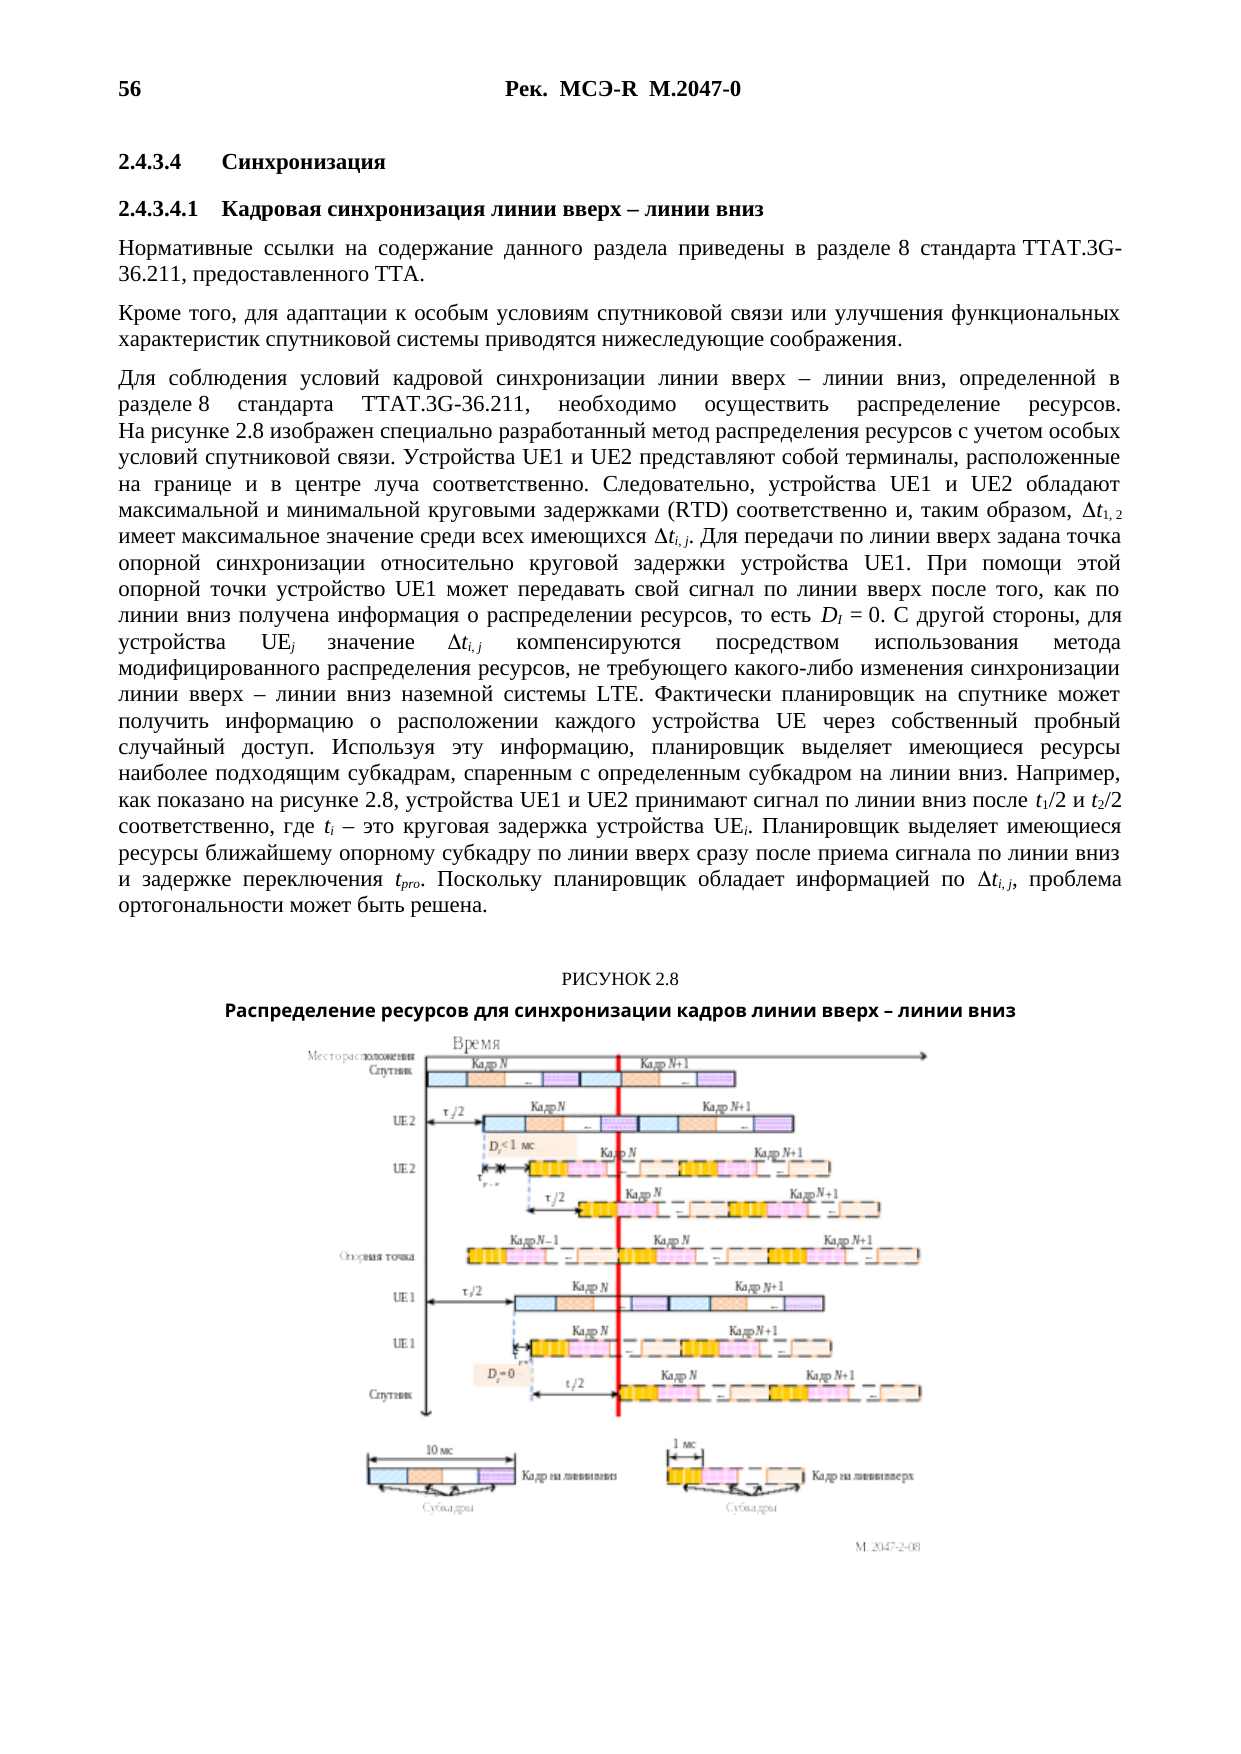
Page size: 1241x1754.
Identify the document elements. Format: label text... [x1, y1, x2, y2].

subtitle 2.4.3.4.1 Кадровая синхронизация линии вверх – линии вниз [118, 195, 1122, 221]
subtitle 2.4.3.4 Синхронизация [118, 148, 1122, 174]
text Нормативные ссылки на содержание данного раздела приведены в разделе 8 стандарта TTAT.3G-36.211, предоставленного TTA. [118, 234, 1122, 286]
text Для соблюдения условий кадровой синхронизации линии вверх – линии вниз, определенной в разделе 8 стандарта TTAT.3G-36.211, необходимо осуществить распределение ресурсов. На рисунке 2.8 изображен специально разработанный метод распределения ресурсов с учетом особых условий спутниковой связи. Устройства UE1 и UE2 представляют собой терминалы, расположенные на границе и в центре луча соответственно. Следовательно, устройства UE1 и UE2 обладают максимальной и минимальной круговыми задержками (RTD) соответственно и, таким образом, t1, 2 имеет максимальное значение среди всех имеющихся ti, j. Для передачи по линии вверх задана точка опорной синхронизации относительно круговой задержки устройства UE1. При помощи этой опорной точки устройство UE1 может передавать свой сигнал по линии вверх после того, как по линии вниз получена информация о распределении ресурсов, то есть DI = 0. С другой стороны, для устройства UEj значение ti, j компенсируются посредством использования метода модифицированного распределения ресурсов, не требующего какого-либо изменения синхронизации линии вверх – линии вниз наземной системы LTE. Фактически планировщик на спутнике может получить информацию о расположении каждого устройства UE через собственный пробный случайный доступ. Используя эту информацию, планировщик выделяет имеющиеся ресурсы наиболее подходящим субкадрам, спаренным с определенным субкадром на линии вниз. Например, как показано на рисунке 2.8, устройства UE1 и UE2 принимают сигнал по линии вниз после t1/2 и t2/2 соответственно, где ti – это круговая задержка устройства UEi. Планировщик выделяет имеющиеся ресурсы ближайшему опорному субкадру по линии вверх сразу после приема сигнала по линии вниз и задержке переключения tpro. Поскольку планировщик обладает информацией по ti, j, проблема ортогональности может быть решена. [118, 364, 1122, 918]
text Кроме того, для адаптации к особым условиям спутниковой связи или улучшения функциональных характеристик спутниковой системы приводятся нижеследующие соображения. [118, 299, 1122, 352]
text РИСУНОК 2.8 [118, 968, 1122, 989]
title Распределение ресурсов для синхронизации кадров линии вверх – линии вниз [118, 997, 1122, 1023]
